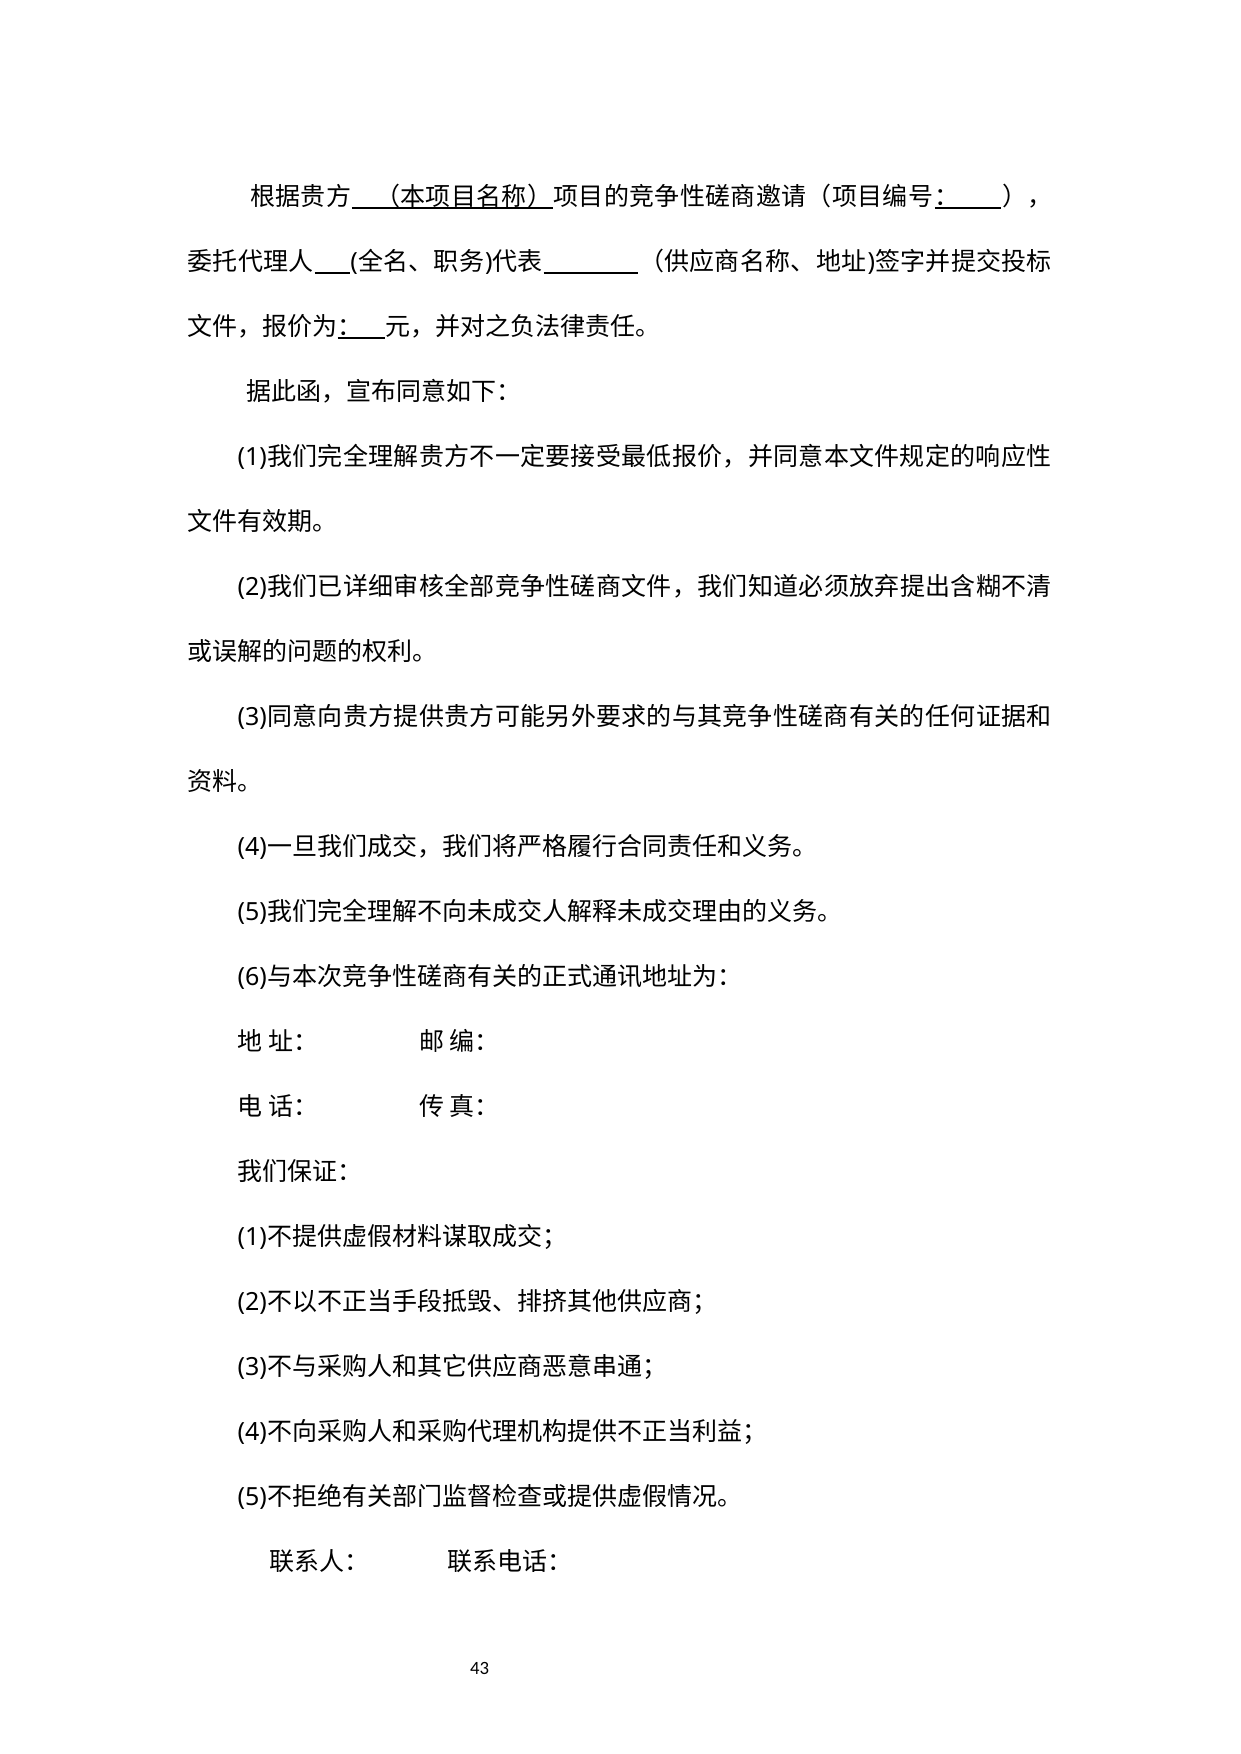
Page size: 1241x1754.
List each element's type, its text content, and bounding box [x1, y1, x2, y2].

text 据此函，宣布同意如下： [187, 357, 1053, 422]
text 根据贵方 （本项目名称）项目的竞争性磋商邀请（项目编号： ），委托代理人 (全名、职务)代表 （供应商名称、地址)签字并提交投标文件，报价为： 元，并对之负法律责任。 [187, 162, 1053, 357]
text (5)不拒绝有关部门监督检查或提供虚假情况。 [187, 1462, 1053, 1527]
text (4)一旦我们成交，我们将严格履行合同责任和义务。 [187, 812, 1053, 877]
text 我们保证： [187, 1137, 1053, 1202]
text (4)不向采购人和采购代理机构提供不正当利益； [187, 1397, 1053, 1462]
text 联系人： 联系电话： [187, 1527, 1053, 1592]
text (6)与本次竞争性磋商有关的正式通讯地址为： [187, 942, 1053, 1007]
text 电 话： 传 真： [187, 1072, 1053, 1137]
text (1)不提供虚假材料谋取成交； [187, 1202, 1053, 1267]
text (1)我们完全理解贵方不一定要接受最低报价，并同意本文件规定的响应性文件有效期。 [187, 422, 1053, 552]
text (2)不以不正当手段抵毁、排挤其他供应商； [187, 1267, 1053, 1332]
text (3)不与采购人和其它供应商恶意串通； [187, 1332, 1053, 1397]
text (3)同意向贵方提供贵方可能另外要求的与其竞争性磋商有关的任何证据和资料。 [187, 682, 1053, 812]
text (5)我们完全理解不向未成交人解释未成交理由的义务。 [187, 877, 1053, 942]
text (2)我们已详细审核全部竞争性磋商文件，我们知道必须放弃提出含糊不清或误解的问题的权利。 [187, 552, 1053, 682]
text 地 址： 邮 编： [187, 1007, 1053, 1072]
